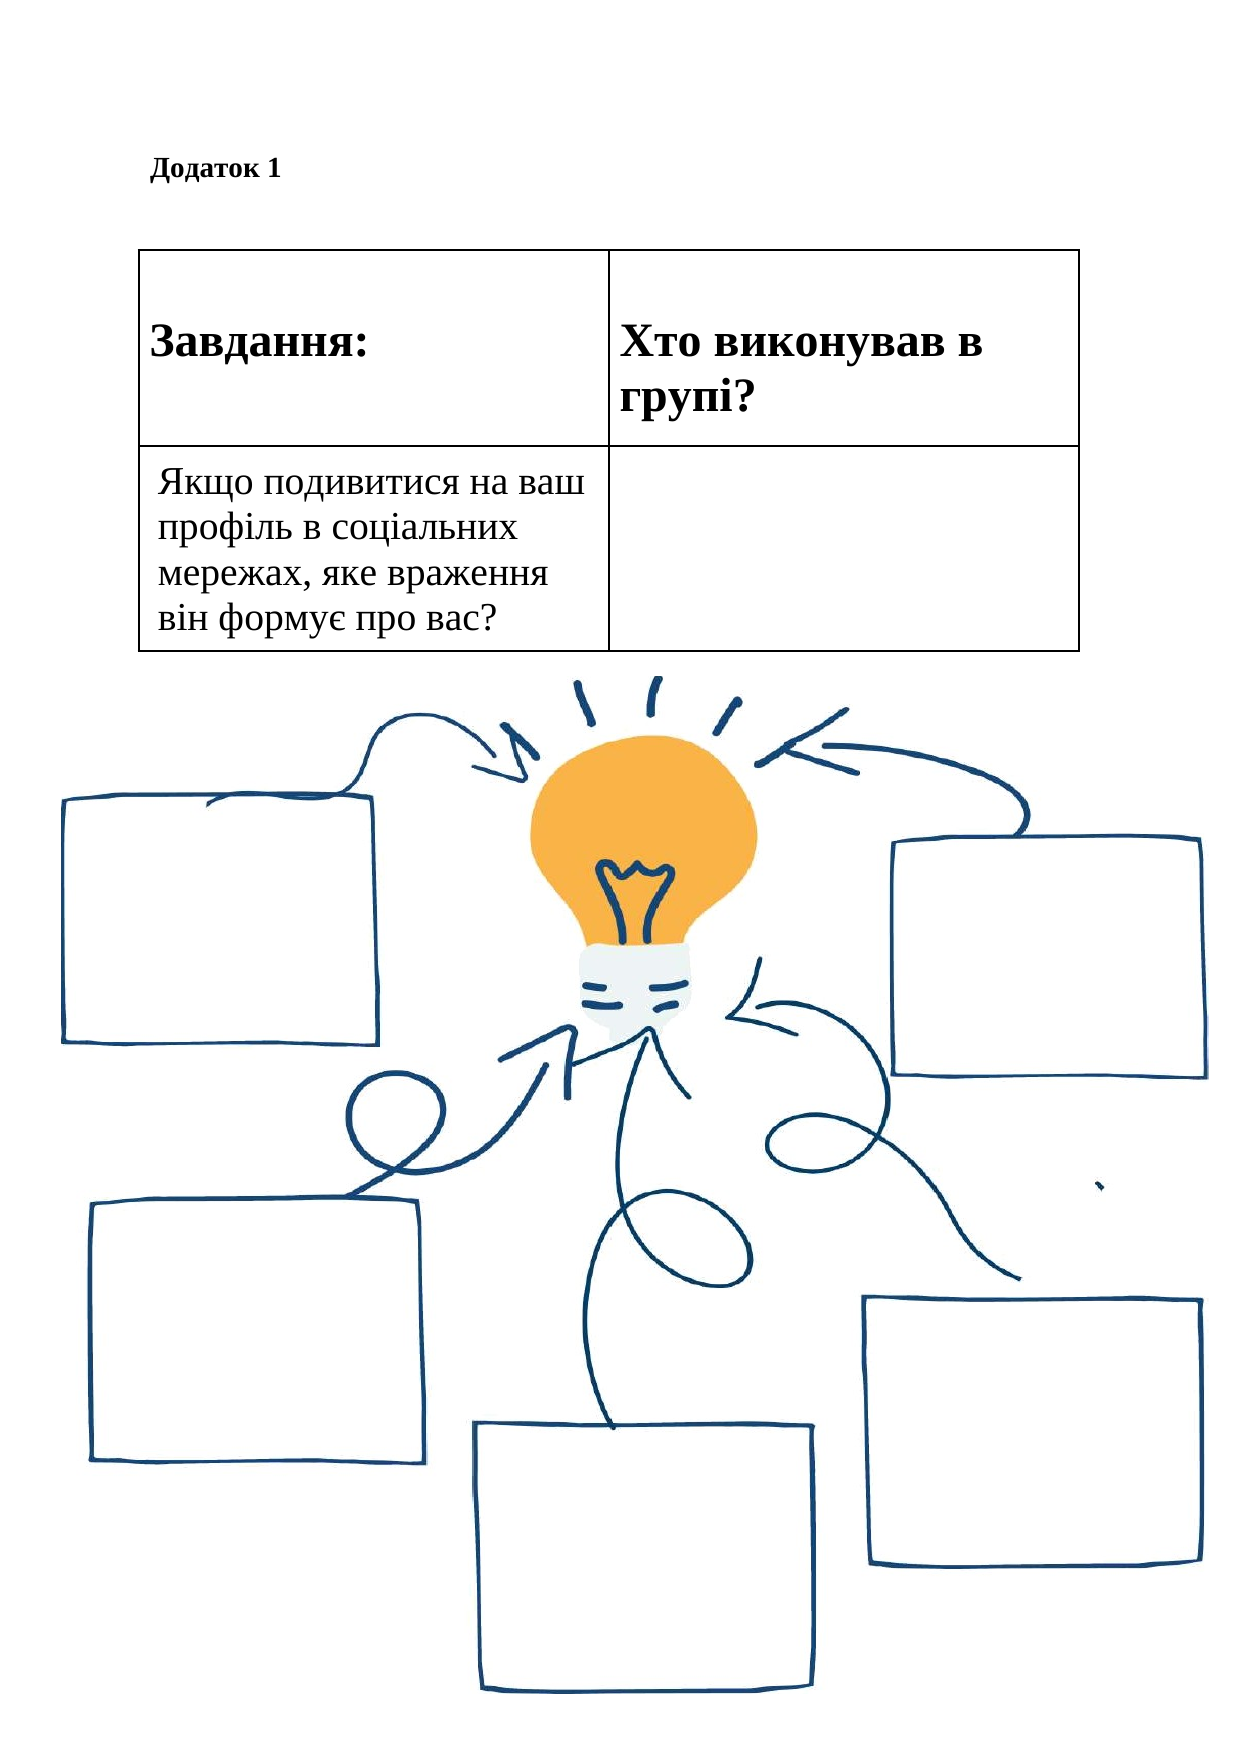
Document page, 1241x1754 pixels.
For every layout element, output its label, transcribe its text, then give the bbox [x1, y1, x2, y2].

text Додаток 1 [150, 150, 1090, 183]
table_header Завдання: [140, 251, 608, 444]
table_cell Якщо подивитися на ваш профіль в соціальних мережах, яке враження він формує про вас? [140, 447, 608, 649]
table_cell [610, 447, 1078, 649]
picture [61, 676, 1209, 1694]
table_header Хто виконував в групі? [610, 251, 1078, 444]
